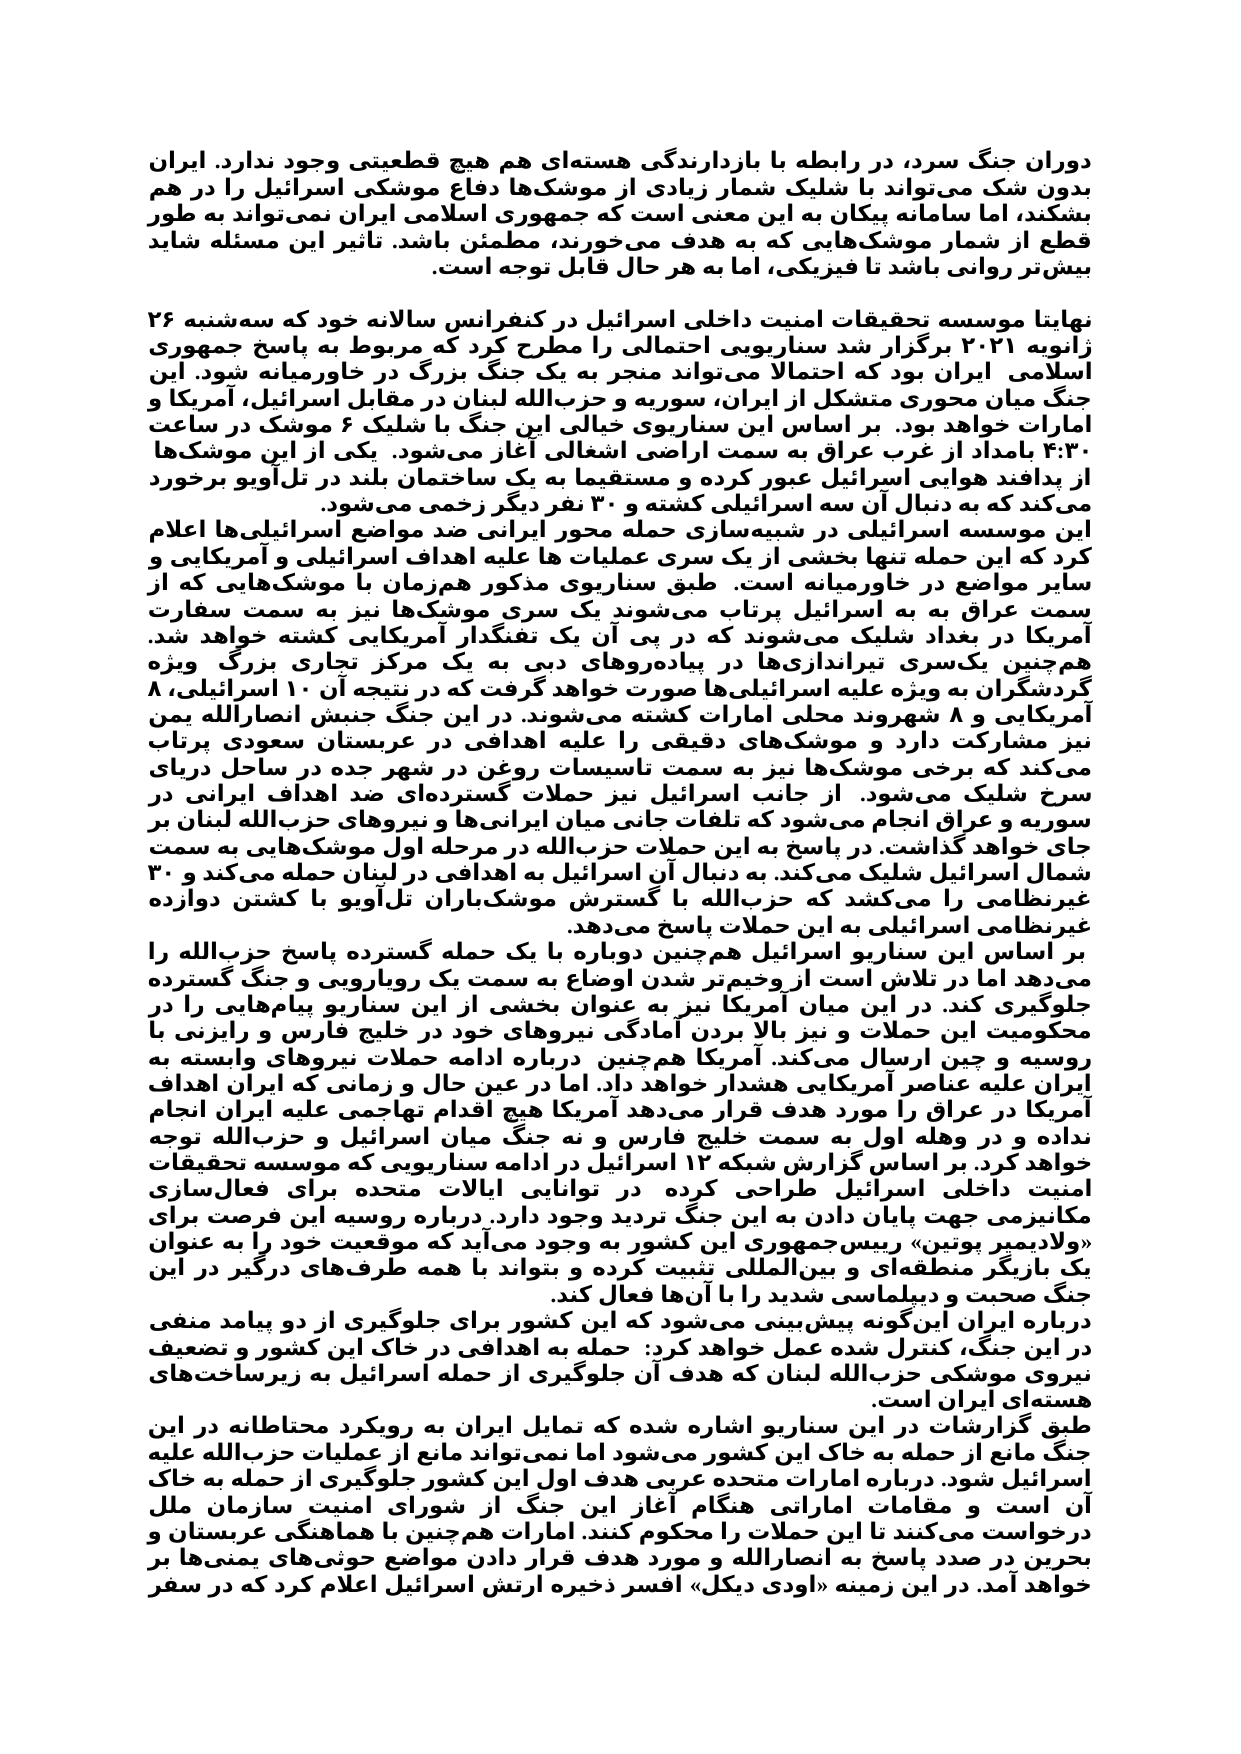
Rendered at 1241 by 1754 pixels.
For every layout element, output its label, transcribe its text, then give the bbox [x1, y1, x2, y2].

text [148, 148, 1093, 279]
text بر اساس این سناریو اسرائیل هم‌چنین دوباره با یک حمله گسترده پاسخ حزب‌الله را می‌دهد اما در تلاش است از وخیم‌تر شدن اوضاع به سمت یک رویارویی و جنگ گسترده جلوگیری کند. در این میان آمریکا نیز به عنوان بخشی از این سناریو پیام‌هایی را در محکومیت این حملات و نیز بالا بردن آمادگی نیروهای خود در خلیج فارس و رایزنی با روسیه و چین ارسال می‌کند. آمریکا هم‌چنین درباره ادامه حملات نیروهای وابسته به ایران علیه عناصر آمریکایی هشدار خواهد داد. اما در عین حال و زمانی که ایران اهداف آمریکا در عراق را مورد هدف قرار می‌دهد آمریکا هیچ اقدام تهاجمی علیه ایران انجام نداده و در وهله اول به سمت خلیج فارس و نه جنگ میان اسرائیل و حزب‌الله توجه خواهد کرد. بر اساس گزارش شبکه ۱۲ اسرائیل در ادامه سناریویی که موسسه تحقیقات امنیت داخلی اسرائیل طراحی کرده در توانایی ایالات متحده برای فعال‌سازی مکانیزمی جهت پایان دادن به این جنگ تردید وجود دارد. درباره روسیه این فرصت برای «ولادیمیر پوتین» رییس‌جمهوری این کشور به وجود می‌آید که موقعیت خود را به عنوان یک بازیگر منطقه‌ای و بین‌المللی تثبیت کرده و بتواند با همه طرف‌های درگیر در این جنگ صحبت و دیپلماسی شدید را با آن‌ها فعال کند. [148, 938, 1093, 1307]
text این موسسه اسرائیلی در شبیه‌سازی حمله محور ایرانی ضد مواضع اسرائیلی‌ها اعلام کرد که این حمله تنها بخشی از یک سری عملیات ها علیه اهداف اسرائیلی و آمریکایی و سایر مواضع در خاورمیانه است. طبق سناریوی مذکور هم‌زمان با موشک‌هایی که از سمت عراق به به اسرائیل پرتاب می‌شوند یک سری موشک‌ها نیز به سمت سفارت آمریکا در بغداد شلیک می‌شوند که در پی آن یک تفنگدار آمریکایی کشته خواهد شد. هم‌چنین یک‌سری تیراندازی‌ها در پیاده‌روهای دبی به یک مرکز تجاری بزرگ ویژه گردشگران به ویژه علیه اسرائیلی‌ها صورت خواهد گرفت که در نتیجه آن ۱۰ اسرائیلی، ۸ آمریکایی و ۸ شهروند محلی امارات کشته می‌‌شوند. در این جنگ جنبش انصارالله یمن نیز مشارکت دارد و موشک‌های دقیقی را علیه اهدافی در عربستان سعودی پرتاب می‌کند که برخی موشک‌ها نیز به سمت تاسیسات روغن در شهر جده در ساحل دریای سرخ شلیک می‌شود. از جانب اسرائیل نیز حملات گسترده‌ای ضد اهداف ایرانی در سوریه و عراق انجام می‌شود که تلفات جانی میان ایرانی‌ها و نیروهای حزب‌الله لبنان بر جای خواهد گذاشت. در پاسخ به این حملات حزب‌الله در مرحله اول موشک‌هایی به سمت شمال اسرائیل شلیک می‌کند. به دنبال آن اسرائیل به اهدافی در لبنان حمله می‌کند و ۳۰ غیرنظامی را می‌کشد که حزب‌الله با گسترش موشک‌باران تل‌آویو با کشتن دوازده غیرنظامی اسرائیلی به این حملات پاسخ می‌دهد. [148, 517, 1093, 938]
text درباره ایران این‌گونه پیش‌بینی می‌شود که این کشور برای جلوگیری از دو پیامد منفی در این جنگ، کنترل شده عمل خواهد کرد: حمله به اهدافی در خاک این کشور و تضعیف نیروی موشکی حزب‌الله لبنان که هدف آن جلوگیری از حمله اسرائیل به زیرساخت‌های هسته‌ای ایران است. [148, 1307, 1093, 1413]
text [148, 1413, 1093, 1597]
text نهایتا موسسه تحقیقات امنیت داخلی اسرائیل در کنفرانس سالانه خود که سه‌شنبه ۲۶ ژانویه ۲۰۲۱ برگزار شد سناریویی احتمالی را مطرح کرد که مربوط به پاسخ جمهوری اسلامی ایران بود که احتمالا می‌تواند منجر به یک جنگ بزرگ در خاورمیانه شود. این جنگ میان محوری متشکل از ایران، سوریه و حزب‌الله لبنان در مقابل اسرائیل، آمریکا و امارات خواهد بود. بر اساس این سناریوی خیالی این جنگ با شلیک ۶ موشک در ساعت ۴:۳۰ بامداد از غرب عراق به سمت اراضی اشغالی آغاز می‌شود. یکی از این موشک‌ها از پدافند هوایی اسرائیل عبور کرده و مستقیما به یک ساختمان بلند در تل‌آویو برخورد می‌کند که به دنبال آن سه اسرائیلی کشته و ۳۰ نفر دیگر زخمی می‌شود. [148, 306, 1093, 517]
